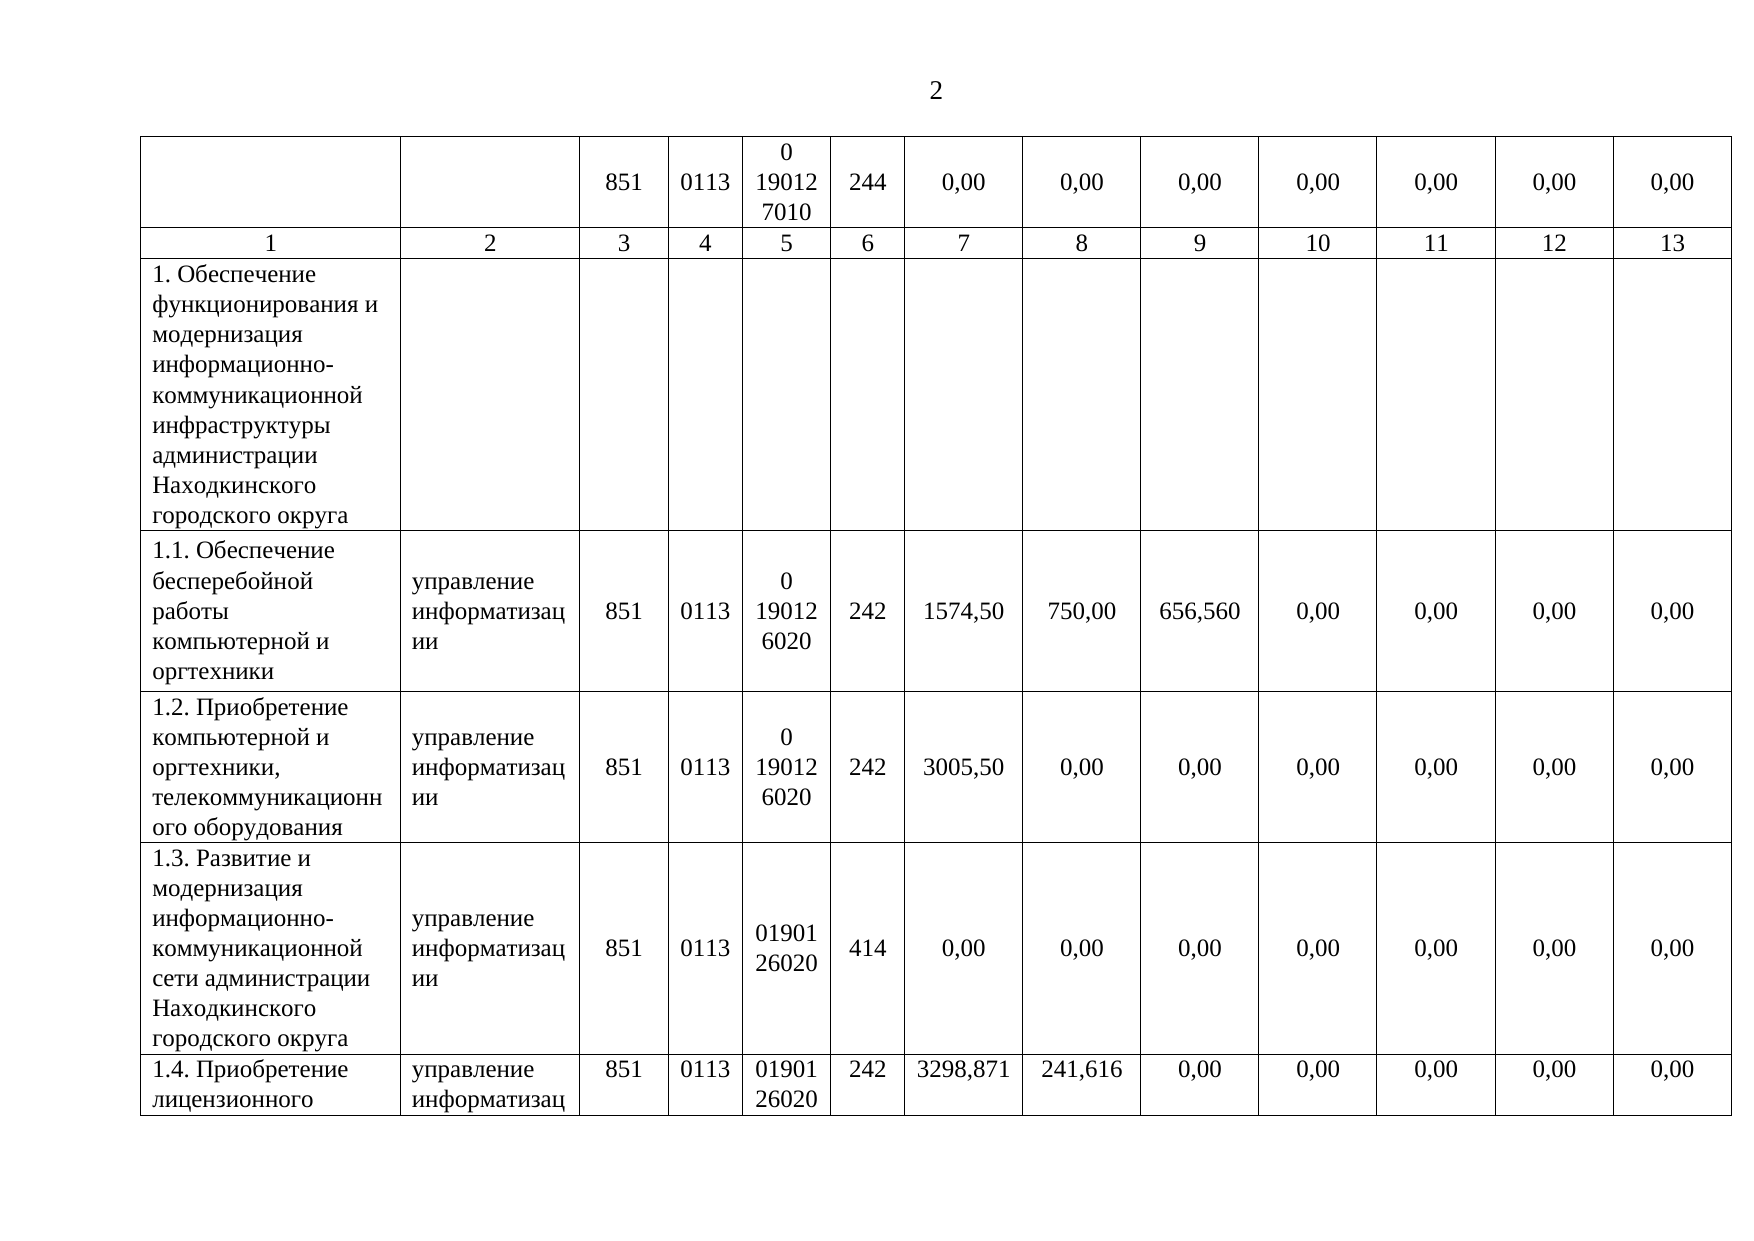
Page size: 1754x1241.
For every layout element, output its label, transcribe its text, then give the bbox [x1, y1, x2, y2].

table_cell 10 [1259, 228, 1376, 258]
table_cell [1259, 259, 1376, 530]
table_cell 0,00 [1023, 137, 1140, 227]
table_cell 851 [580, 843, 668, 1053]
table_cell 0190126020 [743, 692, 830, 842]
table_cell 0,00 [1496, 843, 1613, 1053]
table_cell 0,00 [1377, 1055, 1495, 1114]
table_cell 1.2. Приобретение компьютерной и оргтехники, телекоммуникационного оборудования [141, 692, 400, 842]
table_cell 851 [580, 137, 668, 227]
table_cell [743, 259, 830, 530]
table_cell 0,00 [1614, 137, 1731, 227]
table_cell 0,00 [1377, 843, 1495, 1053]
table_cell 0,00 [1023, 843, 1140, 1053]
table_cell 244 [831, 137, 904, 227]
table_cell управление информатизации [401, 692, 579, 842]
table_cell 12 [1496, 228, 1613, 258]
table_cell 0,00 [1377, 692, 1495, 842]
table_cell 0113 [669, 1055, 742, 1114]
table_cell [1377, 259, 1495, 530]
table_cell 0,00 [1259, 531, 1376, 691]
table_cell 0,00 [905, 137, 1022, 227]
table_cell 1 [141, 228, 400, 258]
table_cell 0113 [669, 843, 742, 1053]
table_cell 1. Обеспечение функционирования и модернизация информационно-коммуникационной инфраструктуры администрации Находкинского городского округа [141, 259, 400, 530]
table_cell 0,00 [1023, 692, 1140, 842]
table_cell [580, 259, 668, 530]
table_cell 241,616 [1023, 1055, 1140, 1114]
table_cell 3005,50 [905, 692, 1022, 842]
table_cell [1614, 259, 1731, 530]
table_cell [1496, 259, 1613, 530]
table_cell [401, 259, 579, 530]
table_cell 851 [580, 531, 668, 691]
table_cell 3298,871 [905, 1055, 1022, 1114]
table_cell 656,560 [1141, 531, 1258, 691]
table_cell [669, 259, 742, 530]
table_cell 0,00 [1496, 692, 1613, 842]
table_cell 0113 [669, 137, 742, 227]
table_cell [831, 259, 904, 530]
table_cell 6 [831, 228, 904, 258]
table_cell 0,00 [1614, 843, 1731, 1053]
table_cell 9 [1141, 228, 1258, 258]
table_cell 2 [401, 228, 579, 258]
table_cell 0,00 [1496, 137, 1613, 227]
table_cell 0,00 [1614, 692, 1731, 842]
table_cell 242 [831, 1055, 904, 1114]
table_cell 13 [1614, 228, 1731, 258]
table_cell 0,00 [1141, 692, 1258, 842]
table_cell 242 [831, 531, 904, 691]
table_cell 0,00 [1496, 531, 1613, 691]
table_cell 414 [831, 843, 904, 1053]
table_cell 0,00 [1141, 843, 1258, 1053]
table_cell 0,00 [1377, 531, 1495, 691]
table_cell 0,00 [1259, 843, 1376, 1053]
table_cell 1574,50 [905, 531, 1022, 691]
table_cell 0,00 [1259, 1055, 1376, 1114]
table_cell 242 [831, 692, 904, 842]
table_cell 4 [669, 228, 742, 258]
table_cell 8 [1023, 228, 1140, 258]
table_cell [141, 1055, 400, 1114]
table_cell 0190127010 [743, 137, 830, 227]
table_cell 0190126020 [743, 531, 830, 691]
table_cell 0,00 [1259, 137, 1376, 227]
table_cell 0,00 [1141, 137, 1258, 227]
table_cell управление информатизации [401, 843, 579, 1053]
table_cell [1141, 259, 1258, 530]
table_cell 1.1. Обеспечение бесперебойной работы компьютерной и оргтехники [141, 531, 400, 691]
table_cell 3 [580, 228, 668, 258]
table_cell 750,00 [1023, 531, 1140, 691]
table_cell 7 [905, 228, 1022, 258]
table_cell управление информатизации [401, 531, 579, 691]
table_cell 11 [1377, 228, 1495, 258]
table_cell 851 [580, 692, 668, 842]
table_cell 1.3. Развитие и модернизация информационно-коммуникационной сети администрации Находкинского городского округа [141, 843, 400, 1053]
table_cell 0,00 [1141, 1055, 1258, 1114]
table_cell 0190126020 [743, 1055, 830, 1114]
table_cell 0,00 [1614, 1055, 1731, 1114]
table_cell [1023, 259, 1140, 530]
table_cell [401, 1055, 579, 1114]
table_cell 0,00 [905, 843, 1022, 1053]
table_cell 0113 [669, 692, 742, 842]
table_cell 0,00 [1496, 1055, 1613, 1114]
table_cell 5 [743, 228, 830, 258]
table_cell 851 [580, 1055, 668, 1114]
table_cell 0,00 [1377, 137, 1495, 227]
table_cell [905, 259, 1022, 530]
table_cell 0113 [669, 531, 742, 691]
table_cell 0,00 [1259, 692, 1376, 842]
table_cell 0190126020 [743, 843, 830, 1053]
table_cell 0,00 [1614, 531, 1731, 691]
